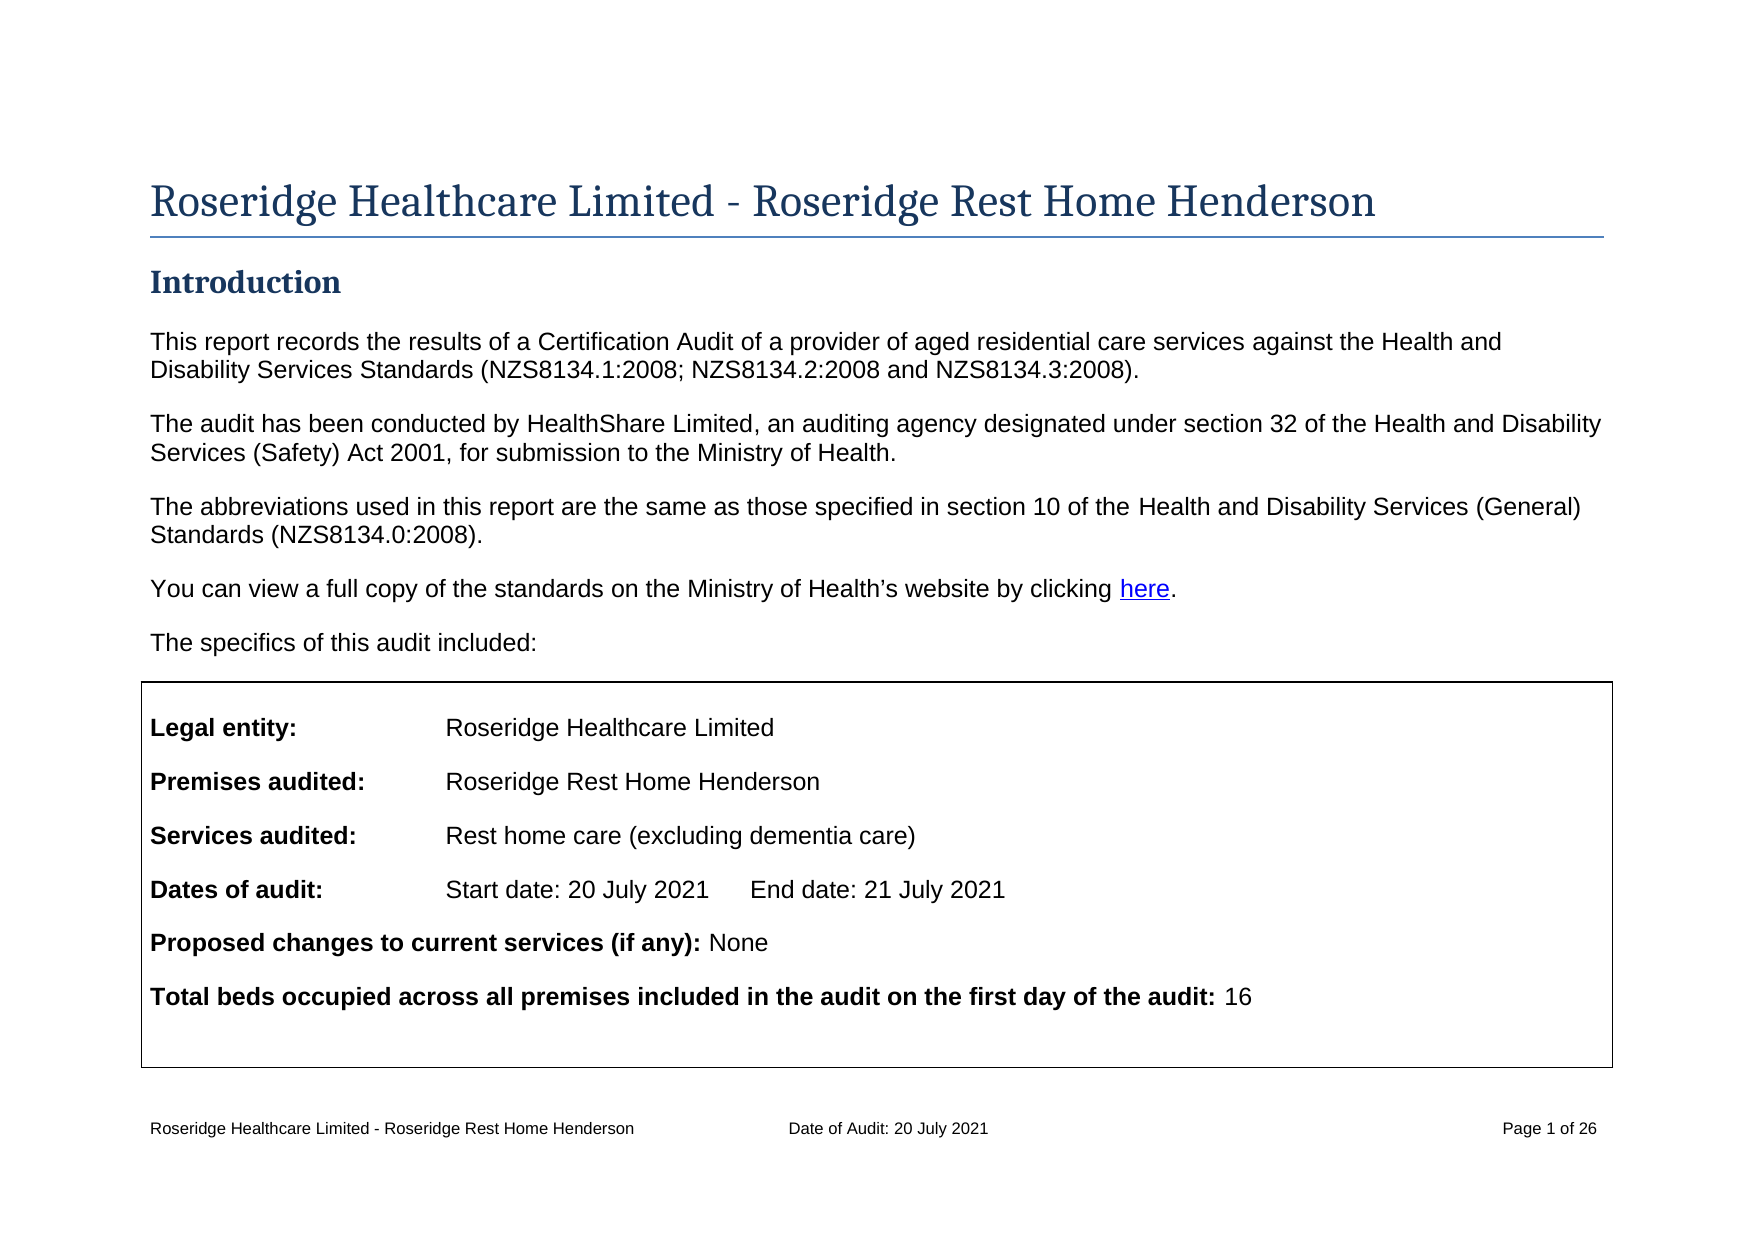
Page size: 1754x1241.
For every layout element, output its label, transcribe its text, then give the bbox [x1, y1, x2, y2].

text The specifics of this audit included: [150, 628, 1604, 656]
text Premises audited: Roseridge Rest Home Henderson [142, 764, 1612, 796]
text You can view a full copy of the standards on the Ministry of Health’s website by clicking here. [150, 574, 1604, 603]
subtitle Introduction [150, 263, 1604, 301]
text Dates of audit: Start date: 20 July 2021 End date: 21 July 2021 [142, 871, 1612, 903]
text The audit has been conducted by HealthShare Limited, an auditing agency designated under section 32 of the Health and Disability Services (Safety) Act 2001, for submission to the Ministry of Health. [150, 409, 1604, 466]
text Services audited: Rest home care (excluding dementia care) [142, 818, 1612, 849]
text The abbreviations used in this report are the same as those specified in section 10 of the Health and Disability Services (General) Standards (NZS8134.0:2008). [150, 491, 1604, 549]
text This report records the results of a Certification Audit of a provider of aged residential care services against the Health and Disability Services Standards (NZS8134.1:2008; NZS8134.2:2008 and NZS8134.3:2008). [150, 326, 1604, 384]
text Legal entity: Roseridge Healthcare Limited [150, 713, 1604, 742]
text Total beds occupied across all premises included in the audit on the first day of the audit: 16 [142, 979, 1612, 1011]
subtitle Roseridge Healthcare Limited - Roseridge Rest Home Henderson [150, 175, 1604, 236]
text Proposed changes to current services (if any): None [142, 925, 1612, 957]
